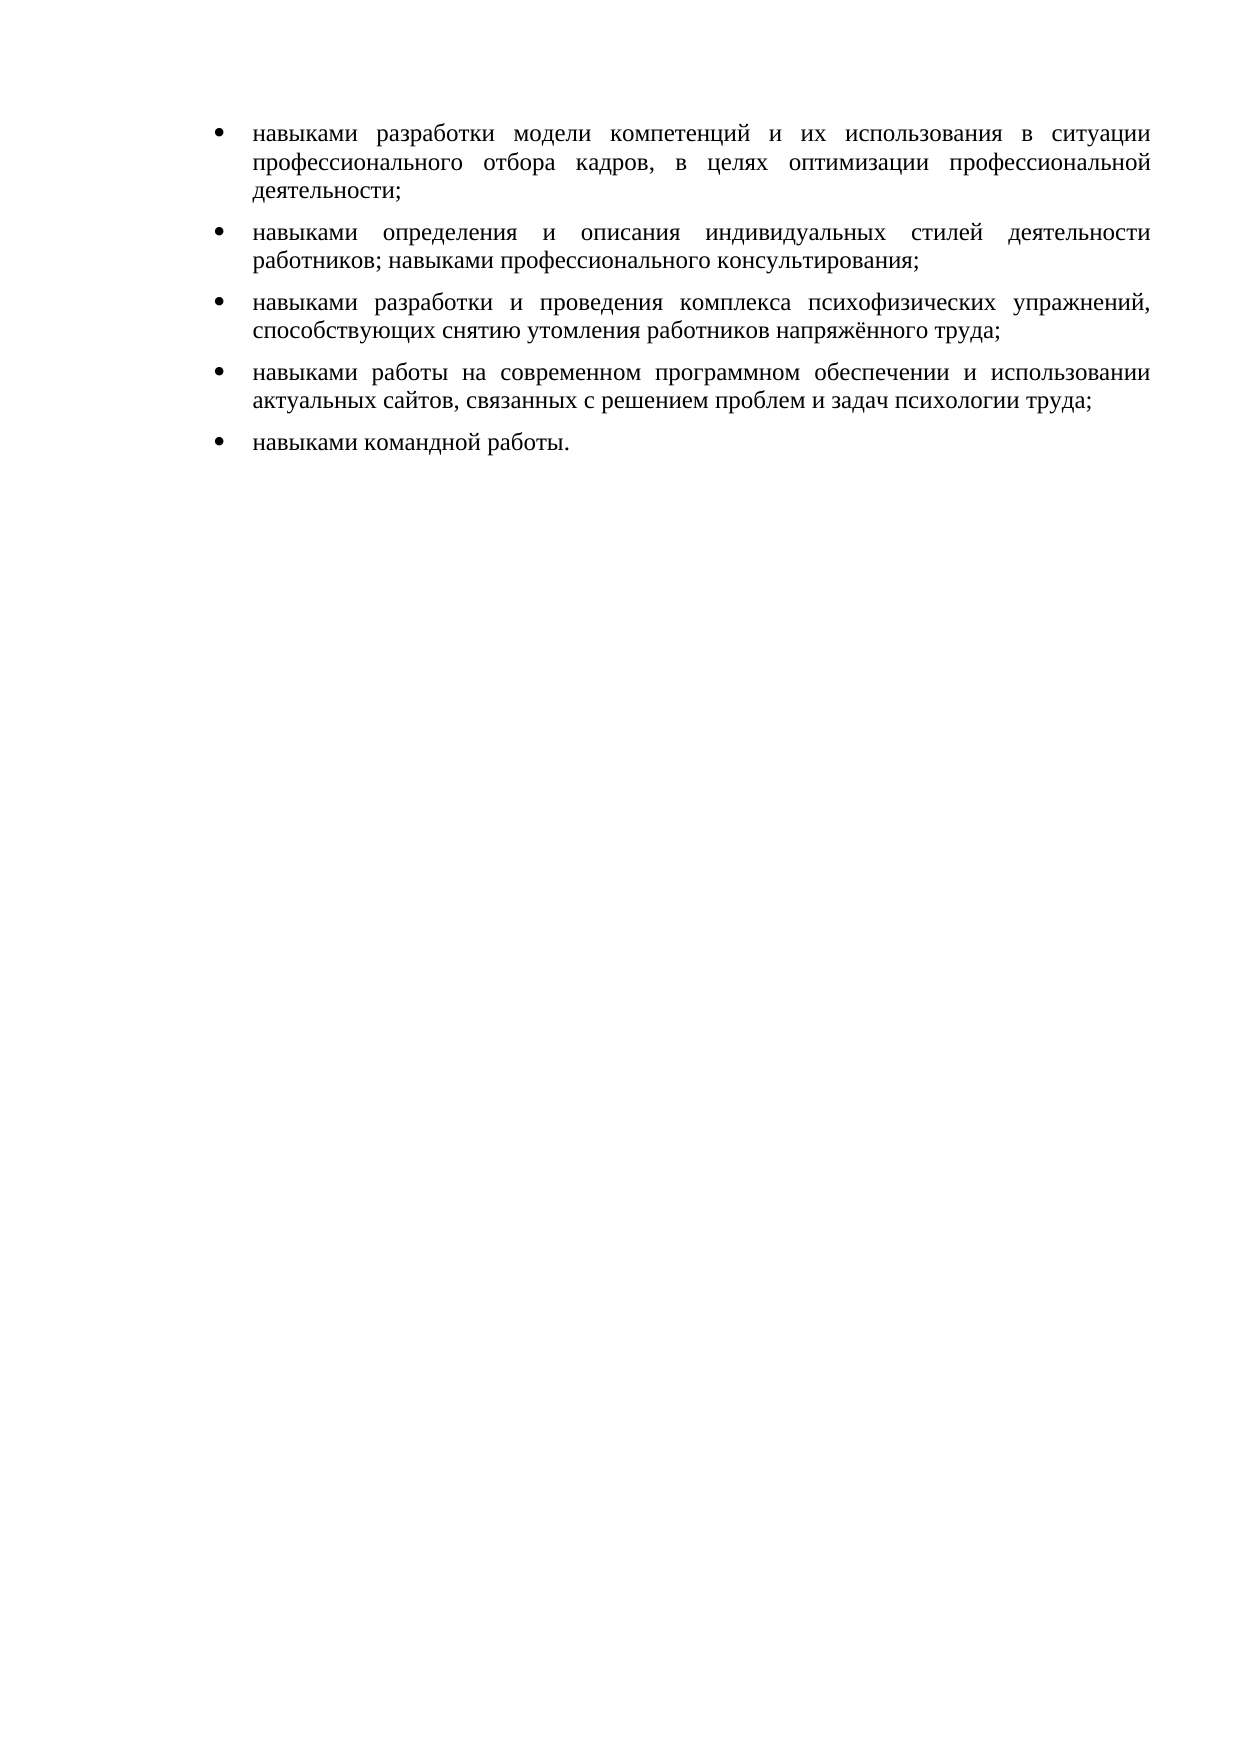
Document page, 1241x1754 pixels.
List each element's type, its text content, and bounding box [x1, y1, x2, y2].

list навыками разработки модели компетенций и их использования в ситуации профессионального отбора кадров, в целях оптимизации профессиональной деятельности; [215, 118, 1152, 204]
list навыками командной работы. [215, 427, 1152, 456]
list навыками работы на современном программном обеспечении и использовании актуальных сайтов, связанных с решением проблем и задач психологии труда; [215, 357, 1152, 414]
list навыками определения и описания индивидуальных стилей деятельности работников; навыками профессионального консультирования; [215, 217, 1152, 274]
list навыками разработки и проведения комплекса психофизических упражнений, способствующих снятию утомления работников напряжённого труда; [215, 287, 1152, 344]
